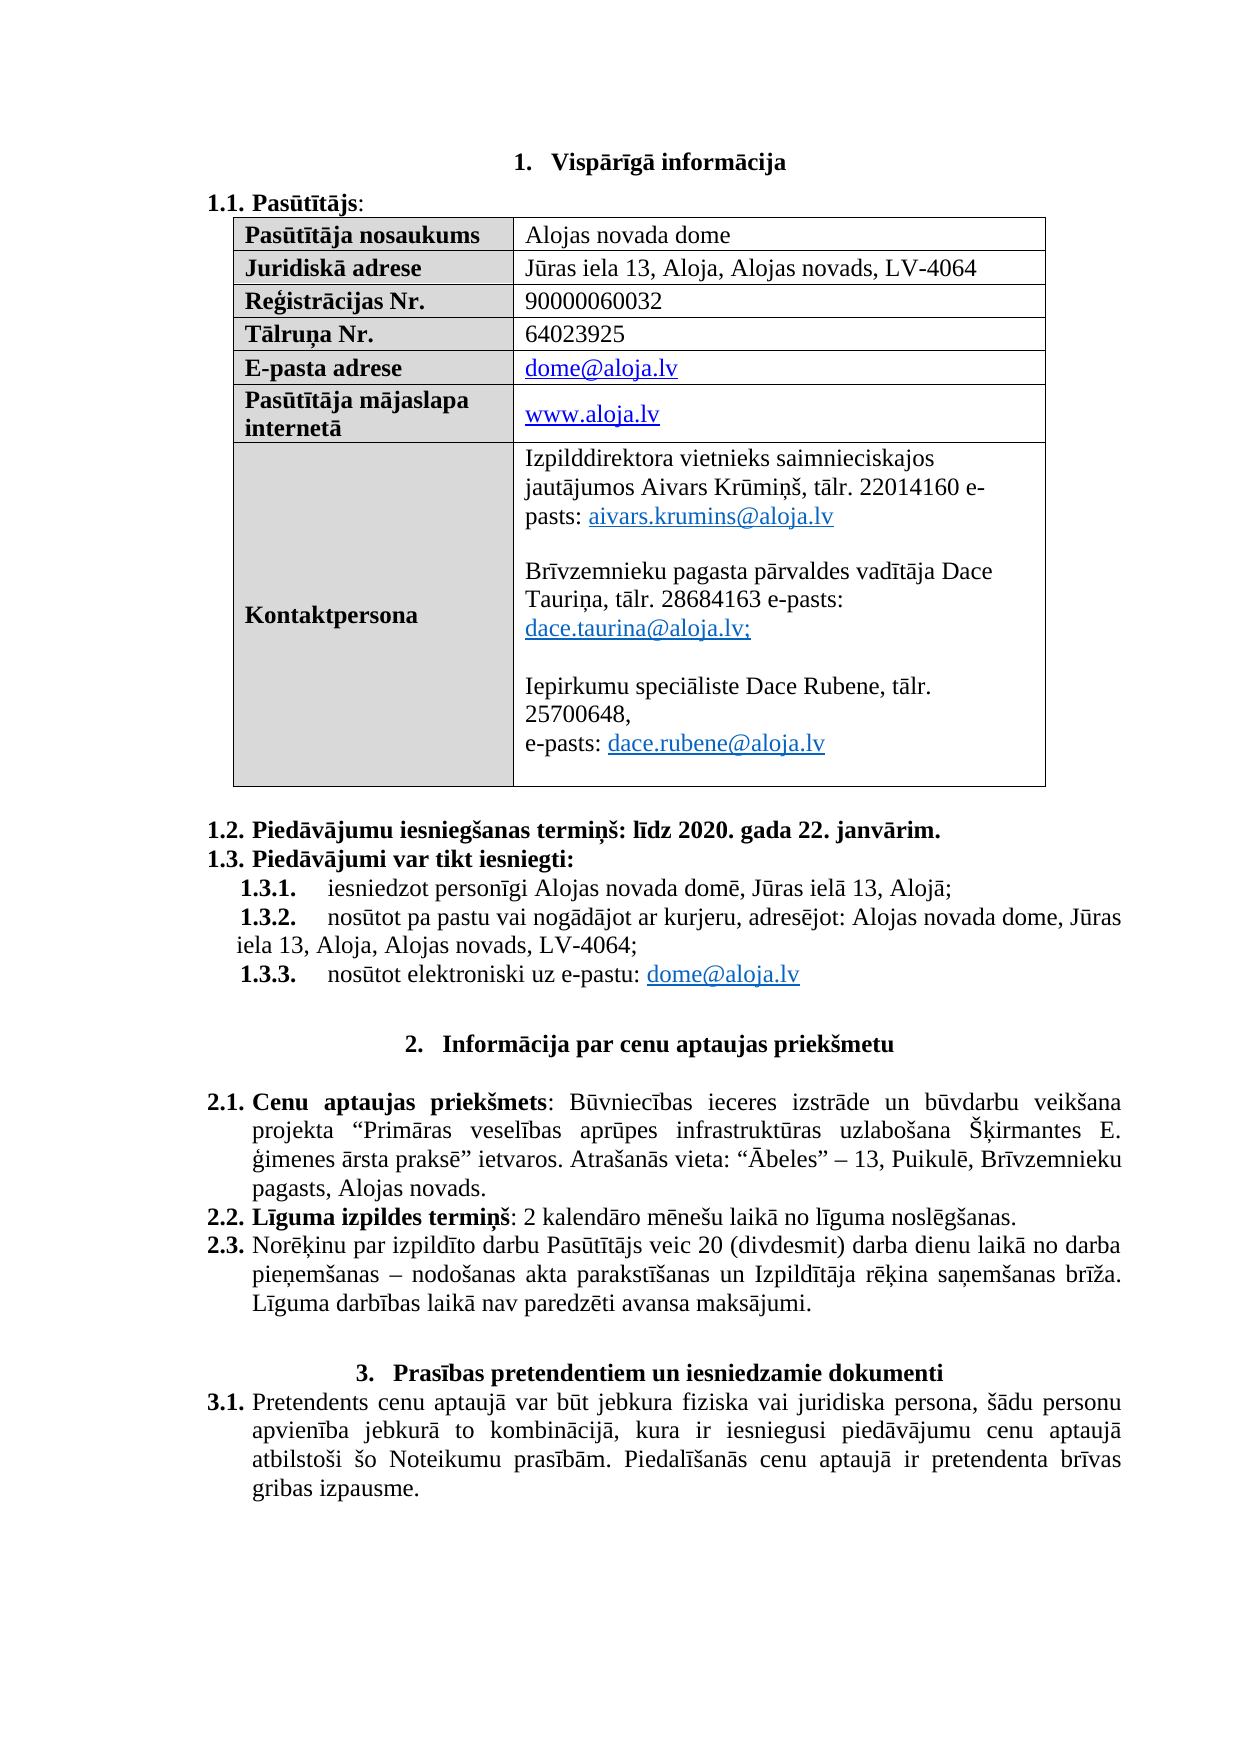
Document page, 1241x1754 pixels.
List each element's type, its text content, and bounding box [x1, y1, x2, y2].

list Prasības pretendentiem un iesniedzamie dokumenti [177, 1358, 1122, 1387]
list Informācija par cenu aptaujas priekšmetu [177, 1029, 1122, 1058]
table_header Pasūtītāja nosaukums [234, 218, 513, 250]
table_cell E-pasta adrese [234, 351, 513, 384]
table_cell Juridiskā adrese [234, 251, 513, 283]
list Pasūtītājs: [207, 188, 1122, 217]
table_header Alojas novada dome [514, 218, 1045, 250]
list Vispārīgā informācija [177, 147, 1122, 176]
list Piedāvājumu iesniegšanas termiņš: līdz 2020. gada 22. janvārim. [207, 816, 1122, 844]
table_cell 90000060032 [514, 285, 1045, 317]
table_cell Tālruņa Nr. [234, 318, 513, 350]
table_cell Pasūtītāja mājaslapa internetā [234, 385, 513, 442]
list Norēķinu par izpildīto darbu Pasūtītājs veic 20 (divdesmit) darba dienu laikā no darba pieņemšanas – nodošanas akta parakstīšanas un Izpildītāja rēķina saņemšanas brīža. Līguma darbības laikā nav paredzēti avansa maksājumi. [207, 1231, 1122, 1317]
list iesniedzot personīgi Alojas novada domē, Jūras ielā 13, Alojā; [240, 873, 1122, 902]
table_cell Izpilddirektora vietnieks saimnieciskajos jautājumos Aivars Krūmiņš, tālr. 22014160 e-pasts: aivars.krumins@aloja.lv Brīvzemnieku pagasta pārvaldes vadītāja Dace Tauriņa, tālr. 28684163 e-pasts: dace.taurina@aloja.lv; Iepirkumu speciāliste Dace Rubene, tālr. 25700648, e-pasts: dace.rubene@aloja.lv [514, 443, 1045, 786]
list Pretendents cenu aptaujā var būt jebkura fiziska vai juridiska persona, šādu personu apvienība jebkurā to kombinācijā, kura ir iesniegusi piedāvājumu cenu aptaujā atbilstoši šo Noteikumu prasībām. Piedalīšanās cenu aptaujā ir pretendenta brīvas gribas izpausme. [207, 1387, 1122, 1502]
table_cell Reģistrācijas Nr. [234, 285, 513, 317]
table_cell www.aloja.lv [514, 385, 1045, 442]
table_cell Kontaktpersona [234, 443, 513, 786]
table_cell Jūras iela 13, Aloja, Alojas novads, LV-4064 [514, 251, 1045, 283]
list Piedāvājumi var tikt iesniegti: [207, 844, 1122, 873]
table_cell dome@aloja.lv [514, 351, 1045, 384]
list nosūtot elektroniski uz e-pastu: dome@aloja.lv [240, 959, 1122, 988]
list nosūtot pa pastu vai nogādājot ar kurjeru, adresējot: Alojas novada dome, Jūras iela 13, Aloja, Alojas novads, LV-4064; [236, 902, 1122, 959]
list Cenu aptaujas priekšmets: Būvniecības ieceres izstrāde un būvdarbu veikšana projekta “Primāras veselības aprūpes infrastruktūras uzlabošana Šķirmantes E. ģimenes ārsta praksē” ietvaros. Atrašanās vieta: “Ābeles” – 13, Puikulē, Brīvzemnieku pagasts, Alojas novads. [207, 1087, 1122, 1202]
list Līguma izpildes termiņš: 2 kalendāro mēnešu laikā no līguma noslēgšanas. [207, 1202, 1122, 1231]
table_cell 64023925 [514, 318, 1045, 350]
